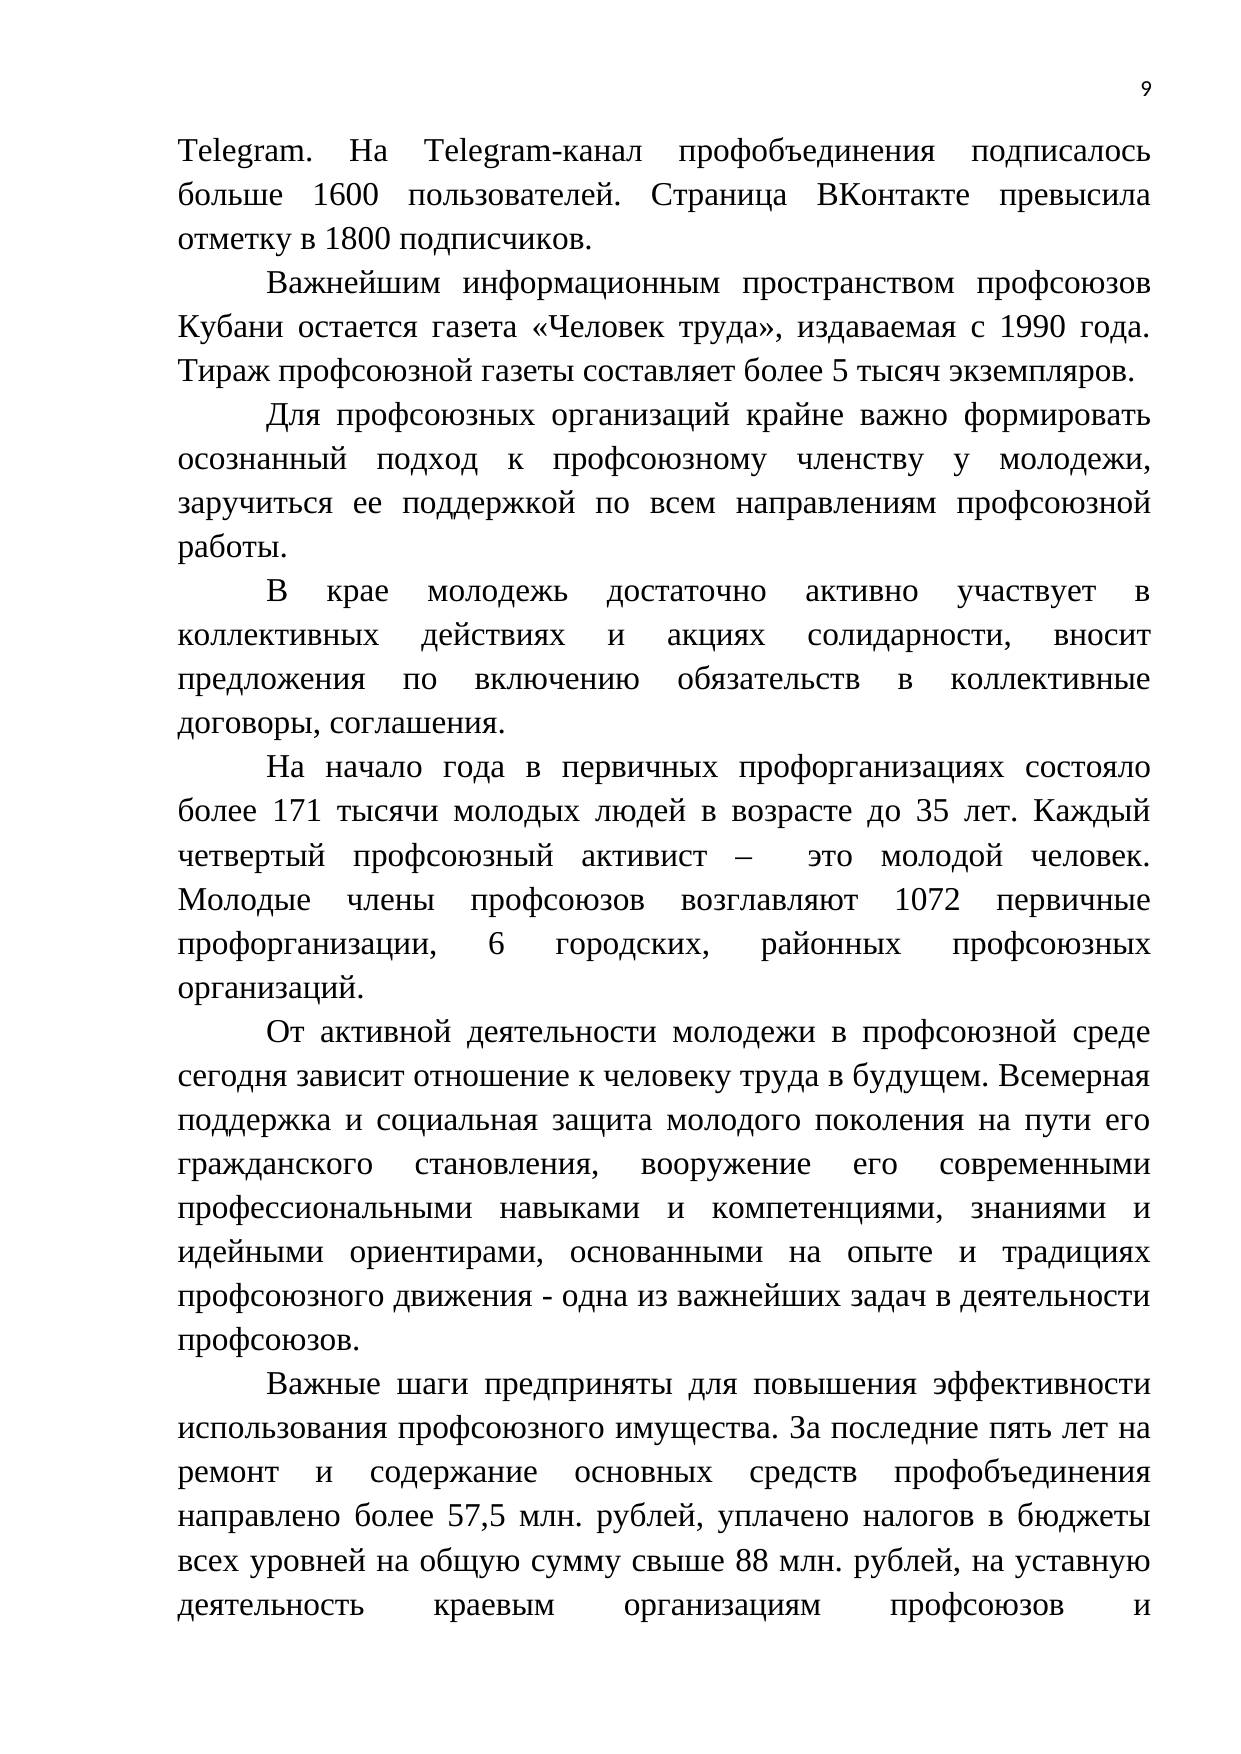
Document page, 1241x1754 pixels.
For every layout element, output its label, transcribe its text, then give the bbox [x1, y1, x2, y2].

text Для профсоюзных организаций крайне важно формировать осознанный подход к профсоюзному членству у молодежи, заручиться ее поддержкой по всем направлениям профсоюзной работы. [177, 394, 1152, 565]
text От активной деятельности молодежи в профсоюзной среде сегодня зависит отношение к человеку труда в будущем. Всемерная поддержка и социальная защита молодого поколения на пути его гражданского становления, вооружение его современными профессиональными навыками и компетенциями, знаниями и идейными ориентирами, основанными на опыте и традициях профсоюзного движения - одна из важнейших задач в деятельности профсоюзов. [177, 1011, 1152, 1358]
text В крае молодежь достаточно активно участвует в коллективных действиях и акциях солидарности, вносит предложения по включению обязательств в коллективные договоры, соглашения. [177, 570, 1152, 741]
text На начало года в первичных профорганизациях состояло более 171 тысячи молодых людей в возрасте до 35 лет. Каждый четвертый профсоюзный активист – это молодой человек. Молодые члены профсоюзов возглавляют 1072 первичные профорганизации, 6 городских, районных профсоюзных организаций. [177, 747, 1152, 1005]
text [177, 130, 1152, 256]
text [177, 1363, 1152, 1622]
text Важнейшим информационным пространством профсоюзов Кубани остается газета «Человек труда», издаваемая с 1990 года. Тираж профсоюзной газеты составляет более 5 тысяч экземпляров. [177, 262, 1152, 388]
